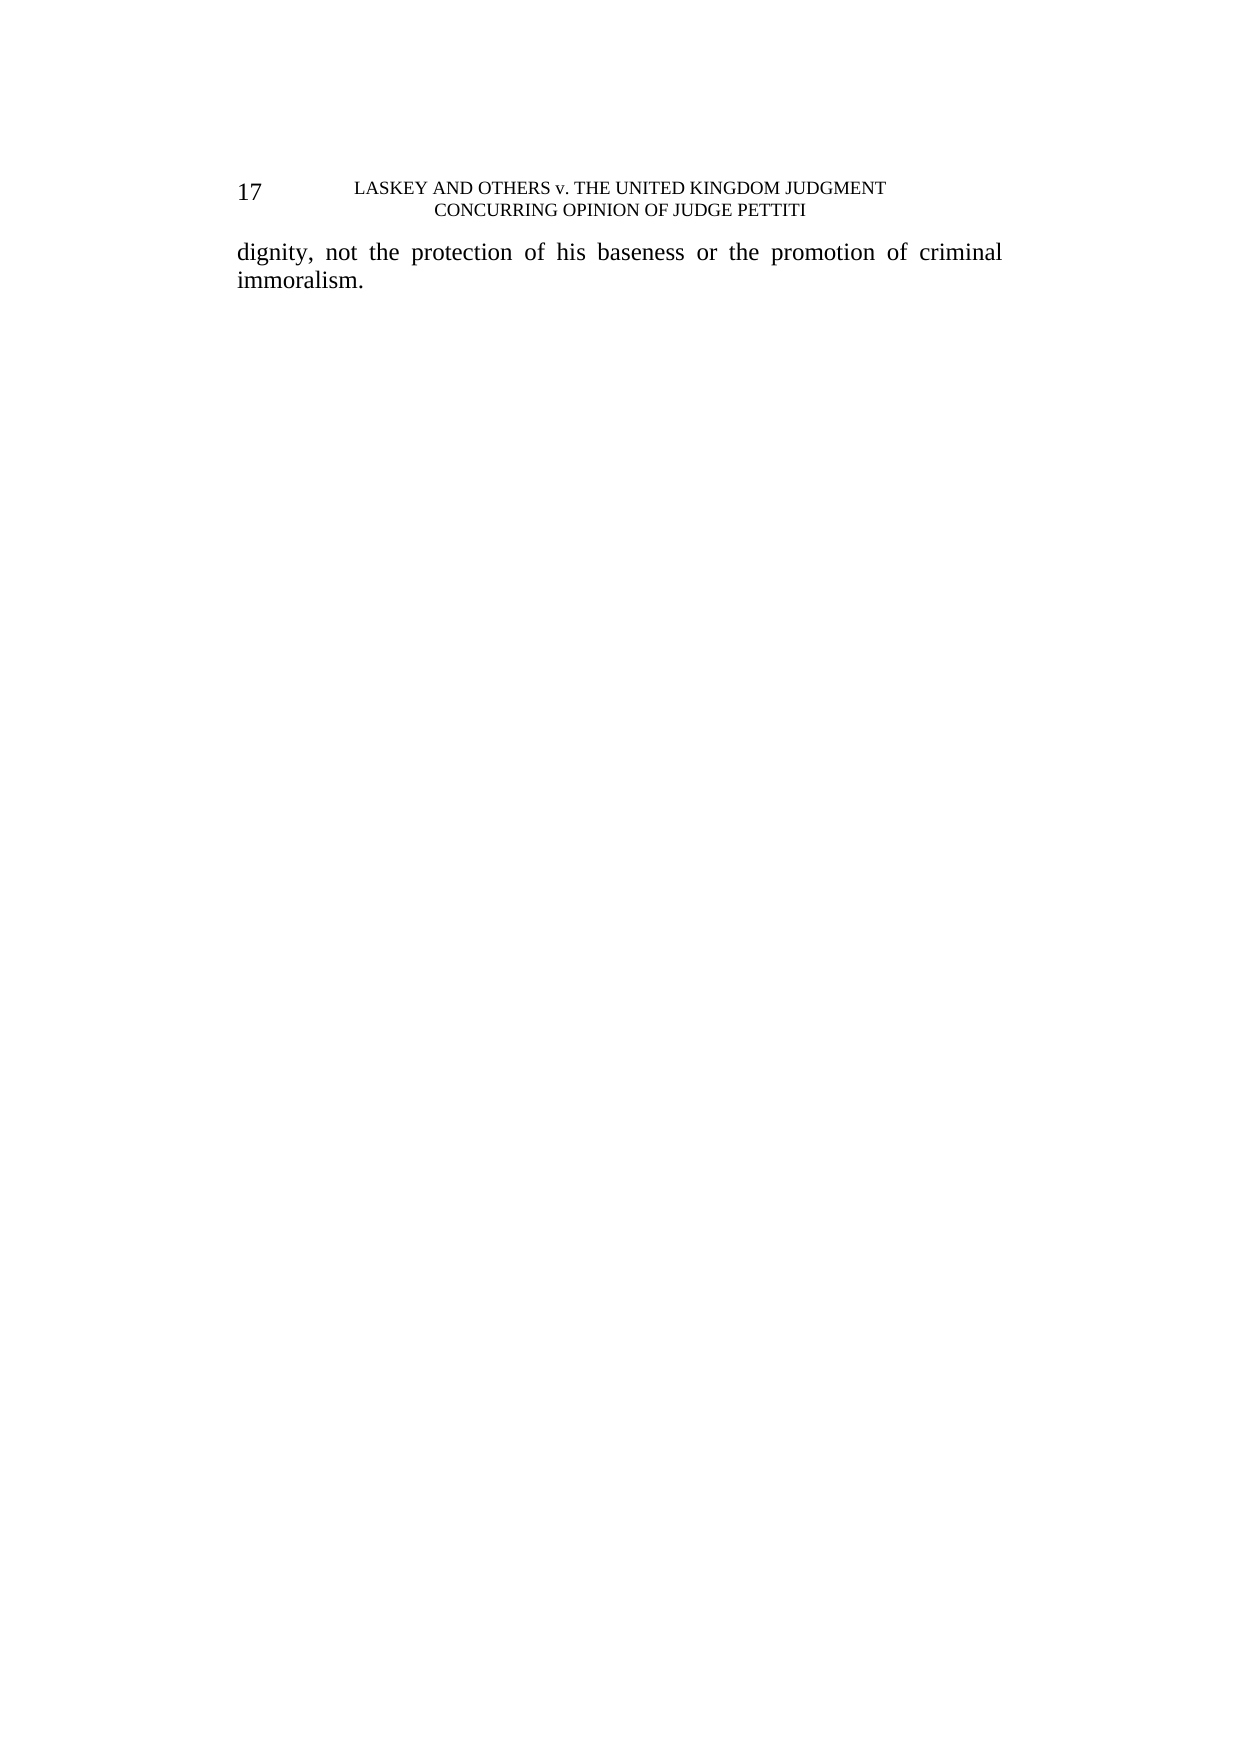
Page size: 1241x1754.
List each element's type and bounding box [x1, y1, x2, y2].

text [237, 237, 1003, 294]
